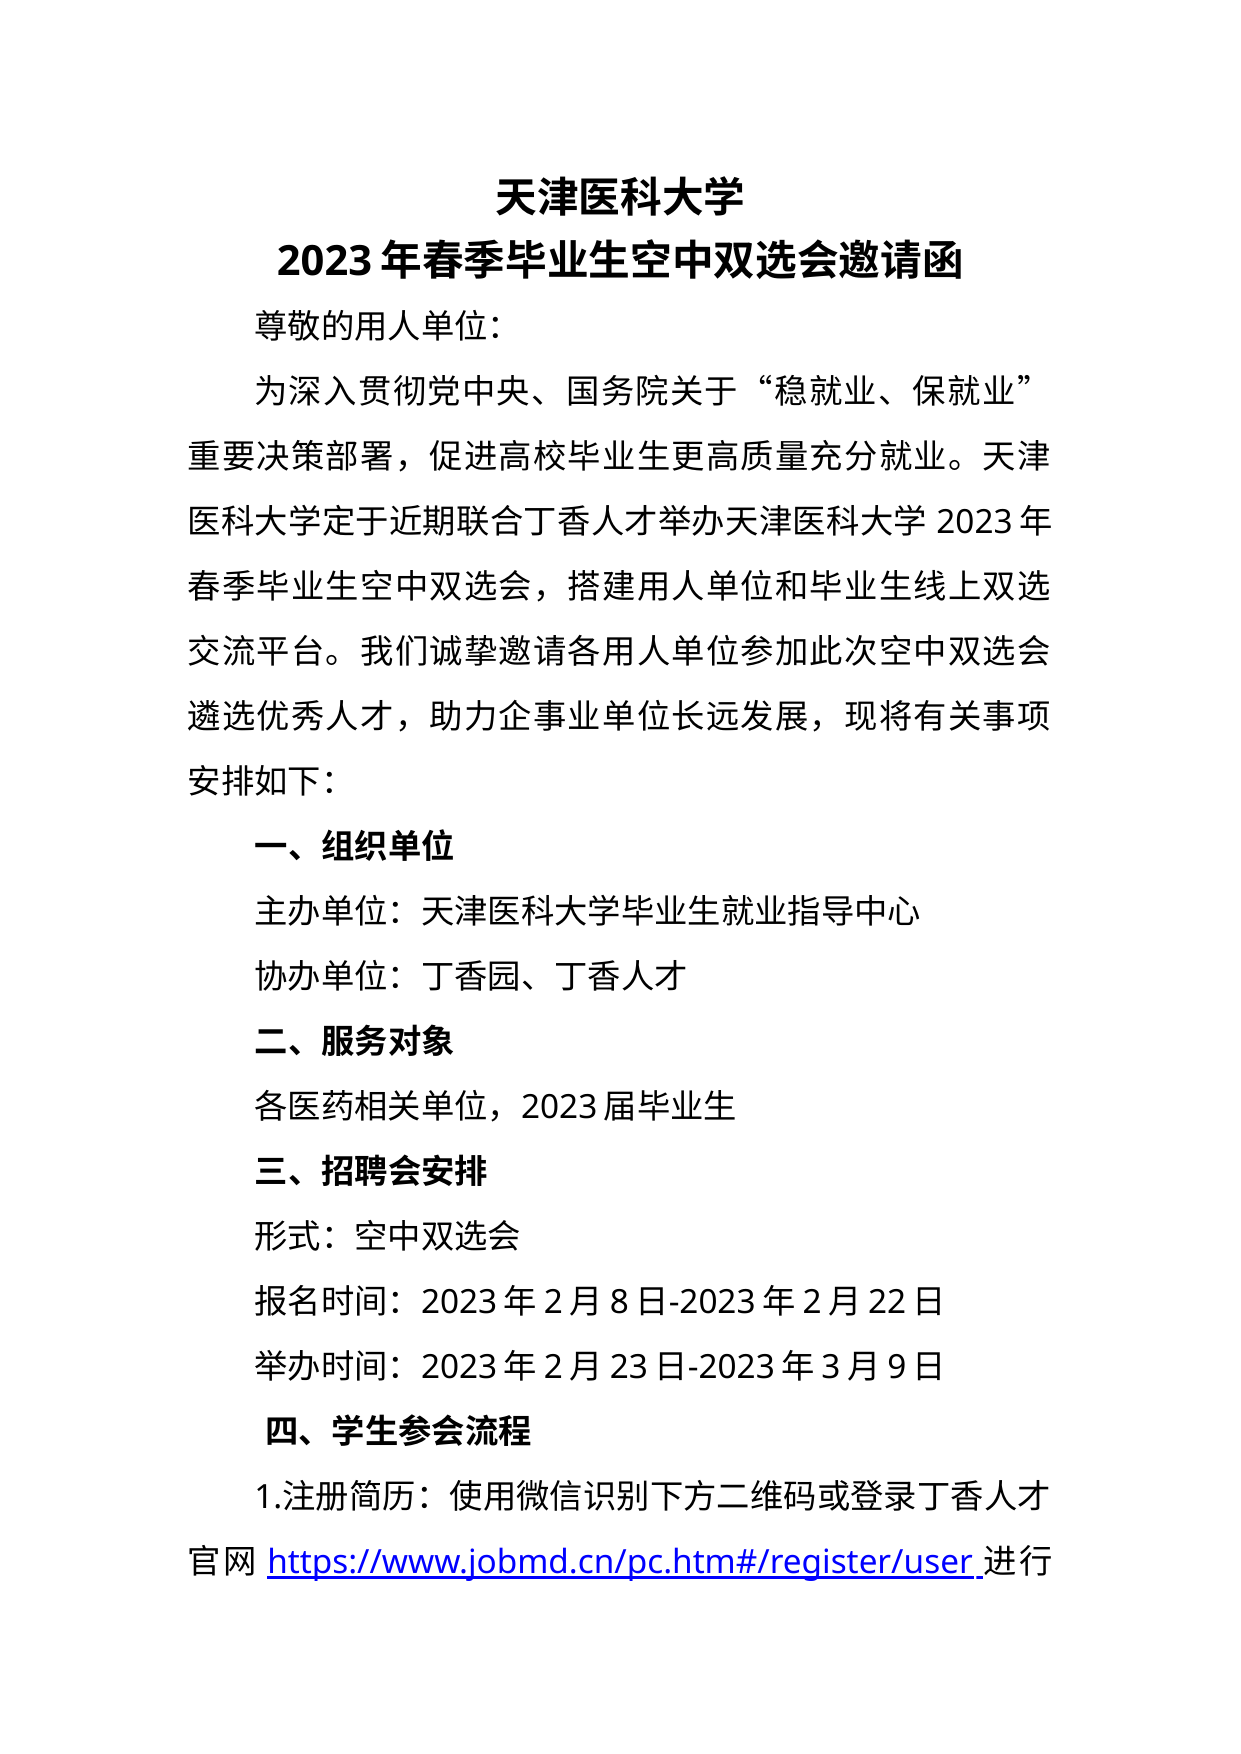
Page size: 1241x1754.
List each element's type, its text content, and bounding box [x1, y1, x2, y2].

text 2023年春季毕业生空中双选会邀请函 [187, 227, 1053, 292]
text 协办单位：丁香园、丁香人才 [187, 942, 1053, 1007]
text 二、服务对象 [187, 1007, 1053, 1072]
text 主办单位：天津医科大学毕业生就业指导中心 [187, 877, 1053, 942]
text 各医药相关单位，2023届毕业生 [187, 1072, 1053, 1137]
text 一、组织单位 [187, 812, 1053, 877]
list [187, 1462, 1053, 1592]
text 为深入贯彻党中央、国务院关于“稳就业、保就业”重要决策部署，促进高校毕业生更高质量充分就业。天津医科大学定于近期联合丁香人才举办天津医科大学2023年春季毕业生空中双选会，搭建用人单位和毕业生线上双选交流平台。我们诚挚邀请各用人单位参加此次空中双选会，遴选优秀人才，助力企事业单位长远发展，现将有关事项安排如下： [187, 357, 1053, 812]
text 天津医科大学 [187, 162, 1053, 227]
text 举办时间：2023年2月23日-2023年3月9日 [187, 1332, 1053, 1397]
text 报名时间：2023年2月8日-2023年2月22日 [187, 1267, 1053, 1332]
text 尊敬的用人单位： [187, 292, 1053, 357]
text 三、招聘会安排 [187, 1137, 1053, 1202]
text 形式：空中双选会 [187, 1202, 1053, 1267]
text 四、学生参会流程 [231, 1397, 1053, 1462]
